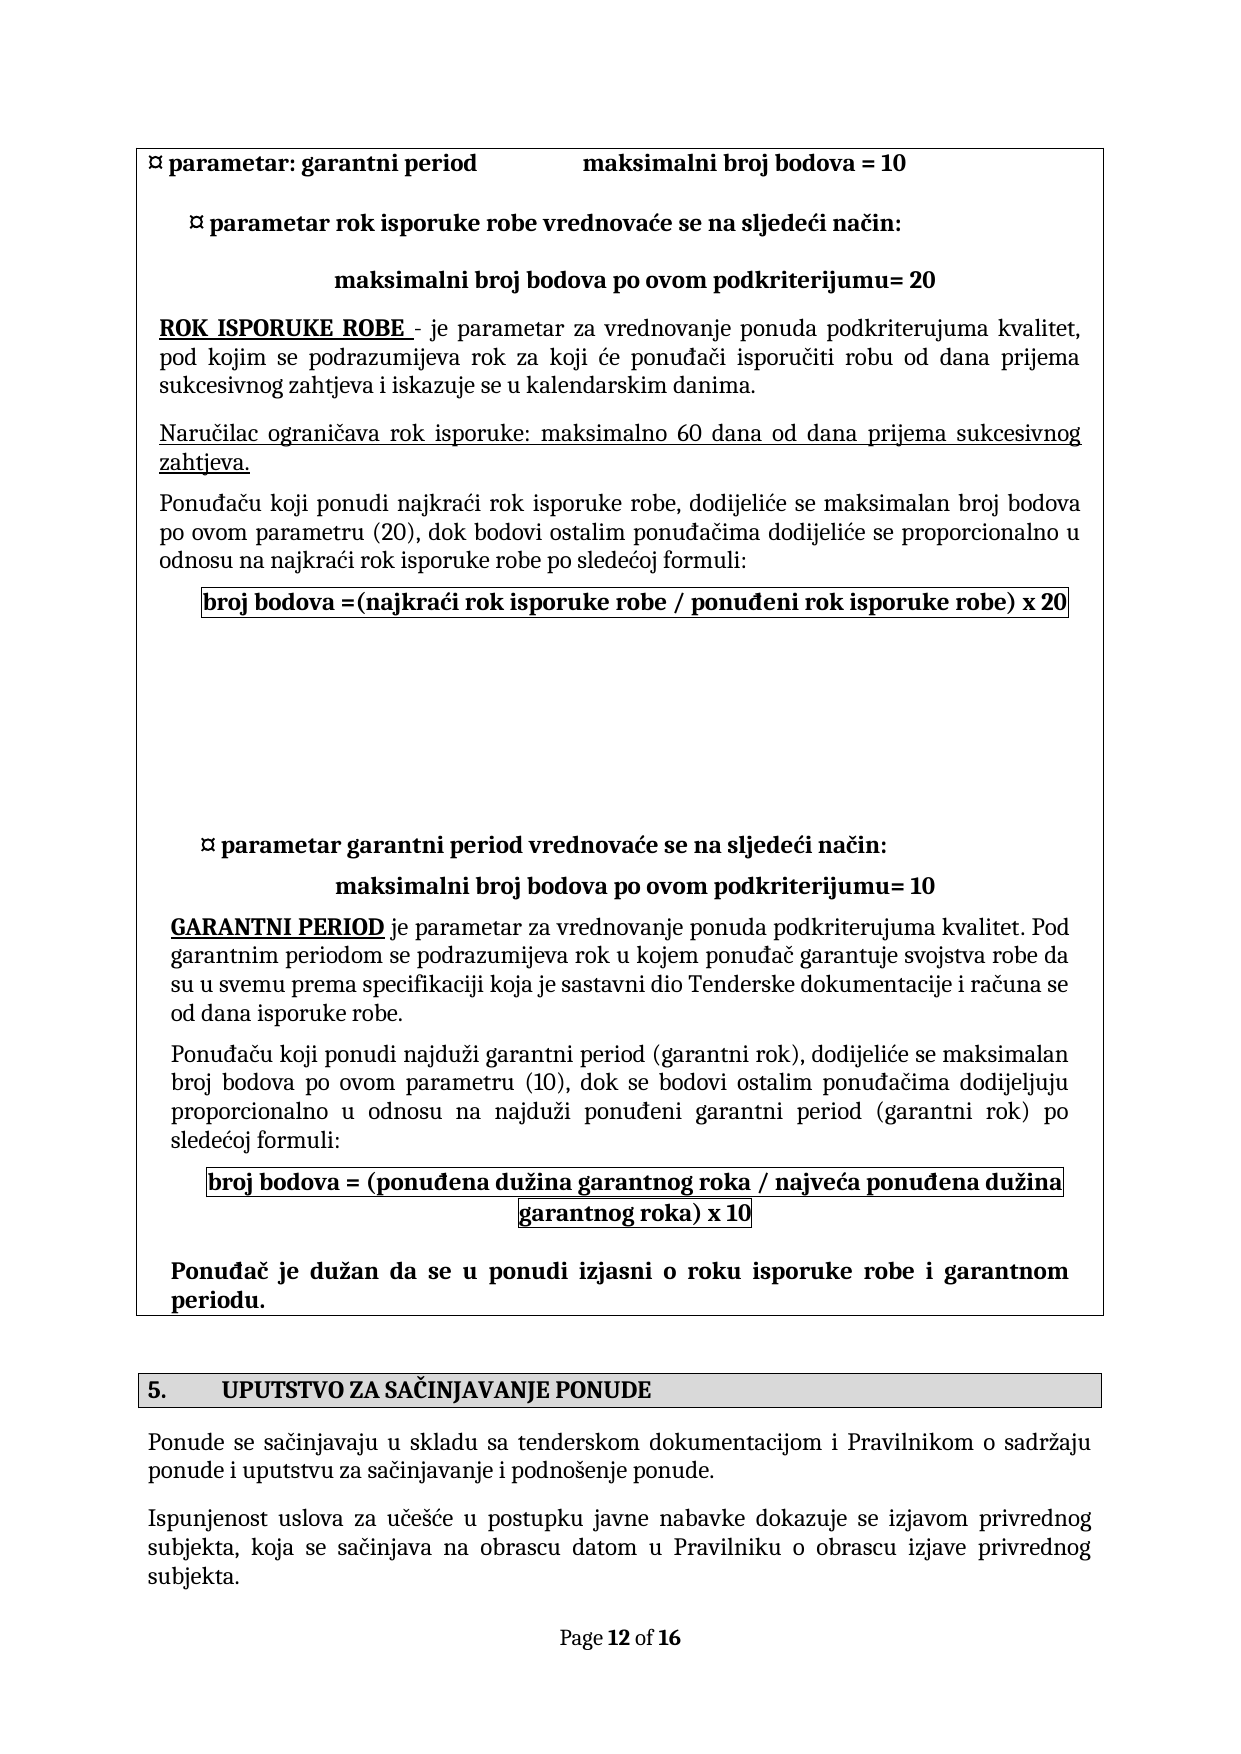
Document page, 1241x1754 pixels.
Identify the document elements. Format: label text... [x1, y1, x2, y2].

list UPUTSTVO ZA SAČINJAVANJE PONUDE [139, 1374, 1101, 1407]
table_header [137, 149, 1103, 1315]
text Ispunjenost uslova za učešće u postupku javne nabavke dokazuje se izjavom privrednog subjekta, koja se sačinjava na obrascu datom u Pravilniku o obrascu izjave privrednog subjekta. [148, 1504, 1093, 1590]
text Ponude se sačinjavaju u skladu sa tenderskom dokumentacijom i Pravilnikom o sadržaju ponude i uputstvu za sačinjavanje i podnošenje ponude. [148, 1427, 1093, 1485]
